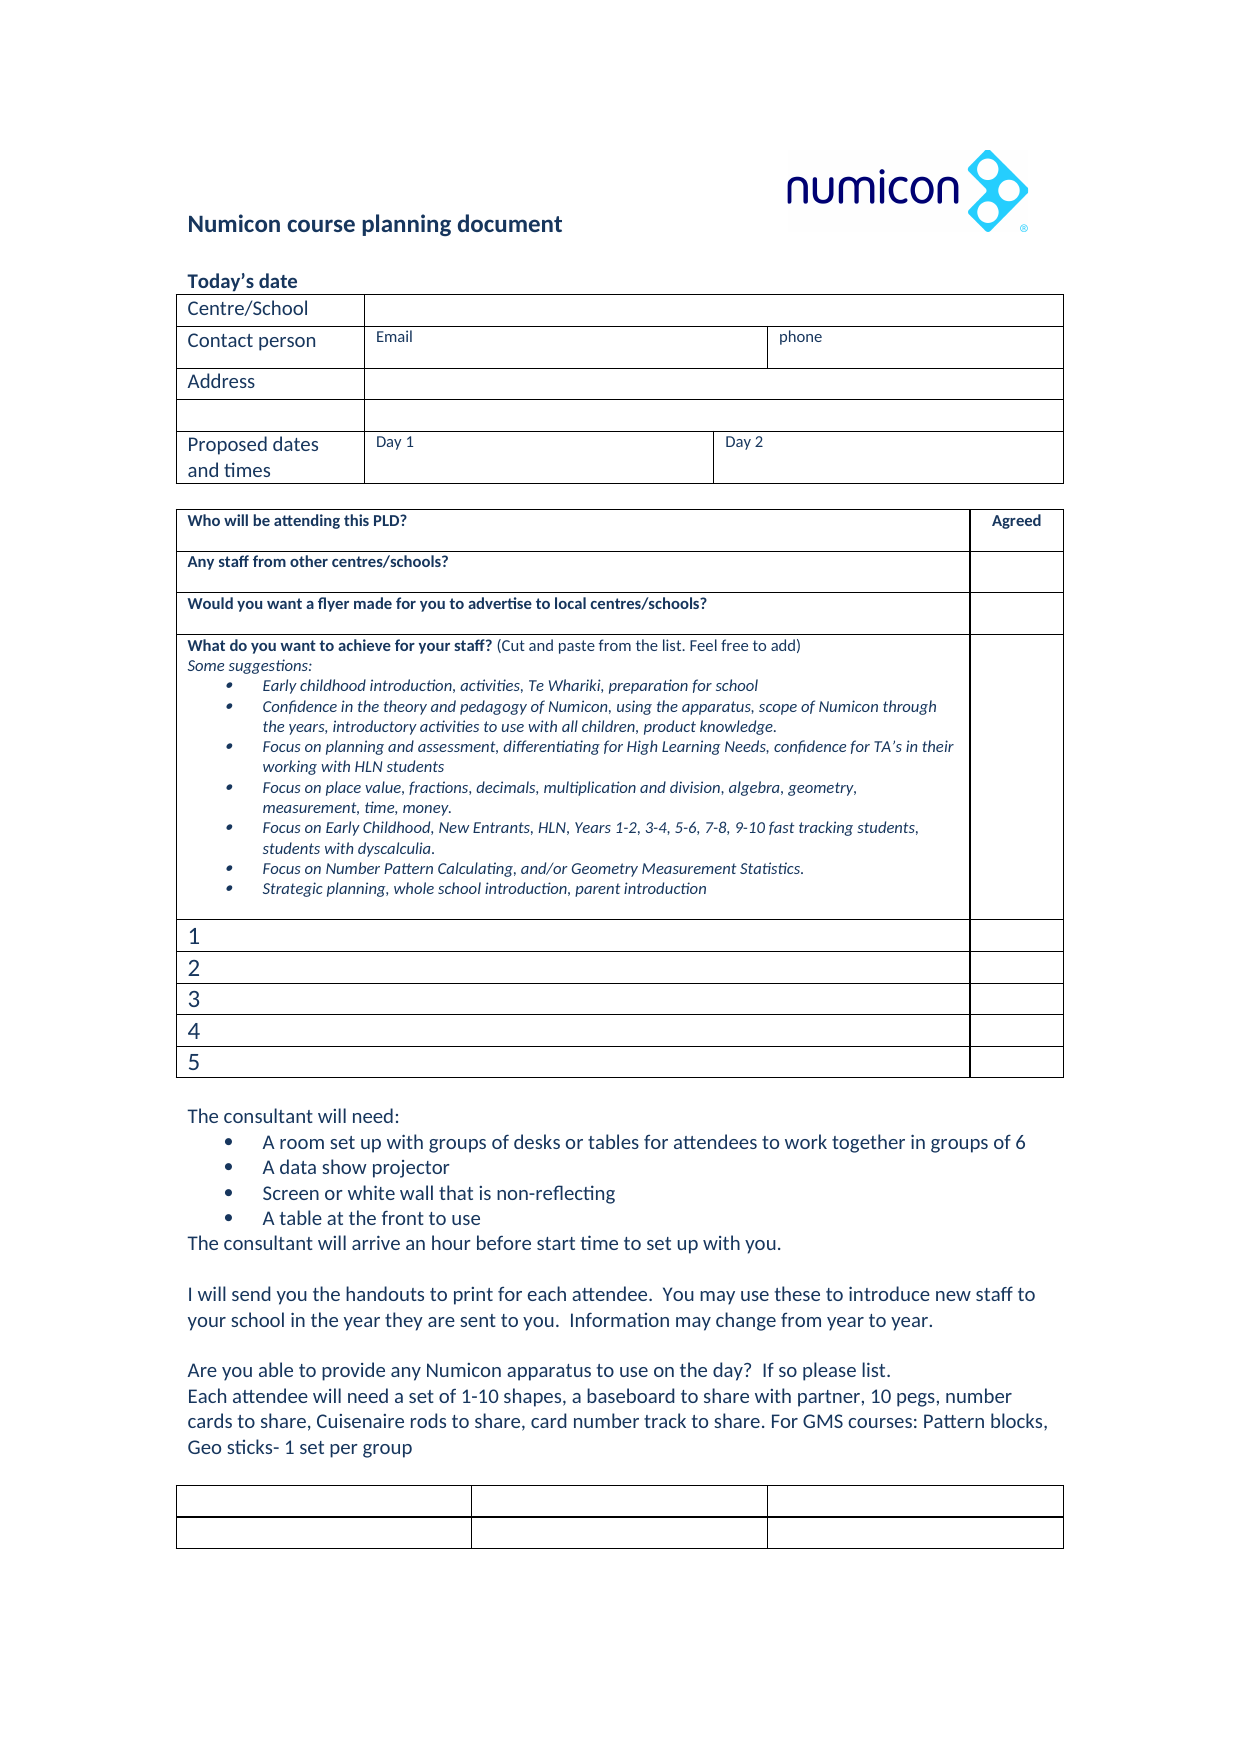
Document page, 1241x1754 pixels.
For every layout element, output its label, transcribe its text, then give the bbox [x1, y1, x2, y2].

table_cell [768, 1518, 1063, 1548]
list A table at the front to use [225, 1205, 1053, 1231]
table_cell [971, 952, 1063, 982]
table_cell 5 [177, 1047, 969, 1077]
table_cell [472, 1518, 767, 1548]
table_cell [177, 400, 364, 431]
table_cell Proposed dates and times [177, 432, 364, 482]
table_cell [971, 593, 1063, 634]
table_cell [971, 920, 1063, 951]
table_cell Email [365, 327, 767, 367]
table_header [472, 1486, 767, 1516]
picture [787, 150, 1029, 232]
text The consultant will arrive an hour before start time to set up with you. [187, 1231, 1053, 1256]
table_cell [971, 1047, 1063, 1077]
table_header Centre/School [177, 295, 364, 326]
table_cell [971, 1015, 1063, 1046]
table_cell Contact person [177, 327, 364, 367]
table_header Who will be attending this PLD? [177, 510, 969, 551]
table_cell phone [768, 327, 1063, 367]
table_cell Day 2 [714, 432, 1063, 482]
table_header [768, 1486, 1063, 1516]
table_cell [365, 400, 1063, 431]
table_cell [971, 552, 1063, 592]
table_cell 1 [177, 920, 969, 951]
table_header [177, 1486, 471, 1516]
table_cell 3 [177, 984, 969, 1014]
table_header [365, 295, 1063, 326]
list Screen or white wall that is non-reflecting [225, 1180, 1053, 1205]
text Are you able to provide any Numicon apparatus to use on the day? If so please list. [187, 1358, 1053, 1383]
table_cell Any staff from other centres/schools? [177, 552, 969, 592]
text The consultant will need: [187, 1103, 1053, 1129]
table_cell Address [177, 369, 364, 399]
table_cell Day 1 [365, 432, 713, 482]
table_cell 2 [177, 952, 969, 982]
table_cell 4 [177, 1015, 969, 1046]
text I will send you the handouts to print for each attendee. You may use these to introduce new staff to your school in the year they are sent to you. Information may change from year to year. [187, 1281, 1053, 1332]
table_cell [365, 369, 1063, 399]
text Today’s date [187, 269, 1053, 294]
text Each attendee will need a set of 1-10 shapes, a baseboard to share with partner, 10 pegs, number cards to share, Cuisenaire rods to share, card number track to share. For GMS courses: Pattern blocks, Geo sticks- 1 set per group [187, 1383, 1053, 1459]
table_cell [971, 984, 1063, 1014]
list A data show projector [225, 1154, 1053, 1180]
table_cell [177, 1518, 471, 1548]
table_cell Would you want a flyer made for you to advertise to local centres/schools? [177, 593, 969, 634]
list A room set up with groups of desks or tables for attendees to work together in groups of 6 [225, 1129, 1053, 1154]
table_cell [971, 635, 1063, 919]
table_header Agreed [971, 510, 1063, 551]
table_cell What do you want to achieve for your staff? (Cut and paste from the list. Feel free to add) Some suggestions: Early childhood introduction, activities, Te Whariki, preparation for school Confidence in the theory and pedagogy of Numicon, using the apparatus, scope of Numicon through the years, introductory activities to use with all children, product knowledge. Focus on planning and assessment, differentiating for High Learning Needs, confidence for TA’s in their working with HLN students Focus on place value, fractions, decimals, multiplication and division, algebra, geometry, measurement, time, money. Focus on Early Childhood, New Entrants, HLN, Years 1-2, 3-4, 5-6, 7-8, 9-10 fast tracking students, students with dyscalculia. Focus on Number Pattern Calculating, and/or Geometry Measurement Statistics. Strategic planning, whole school introduction, parent introduction [177, 635, 969, 919]
